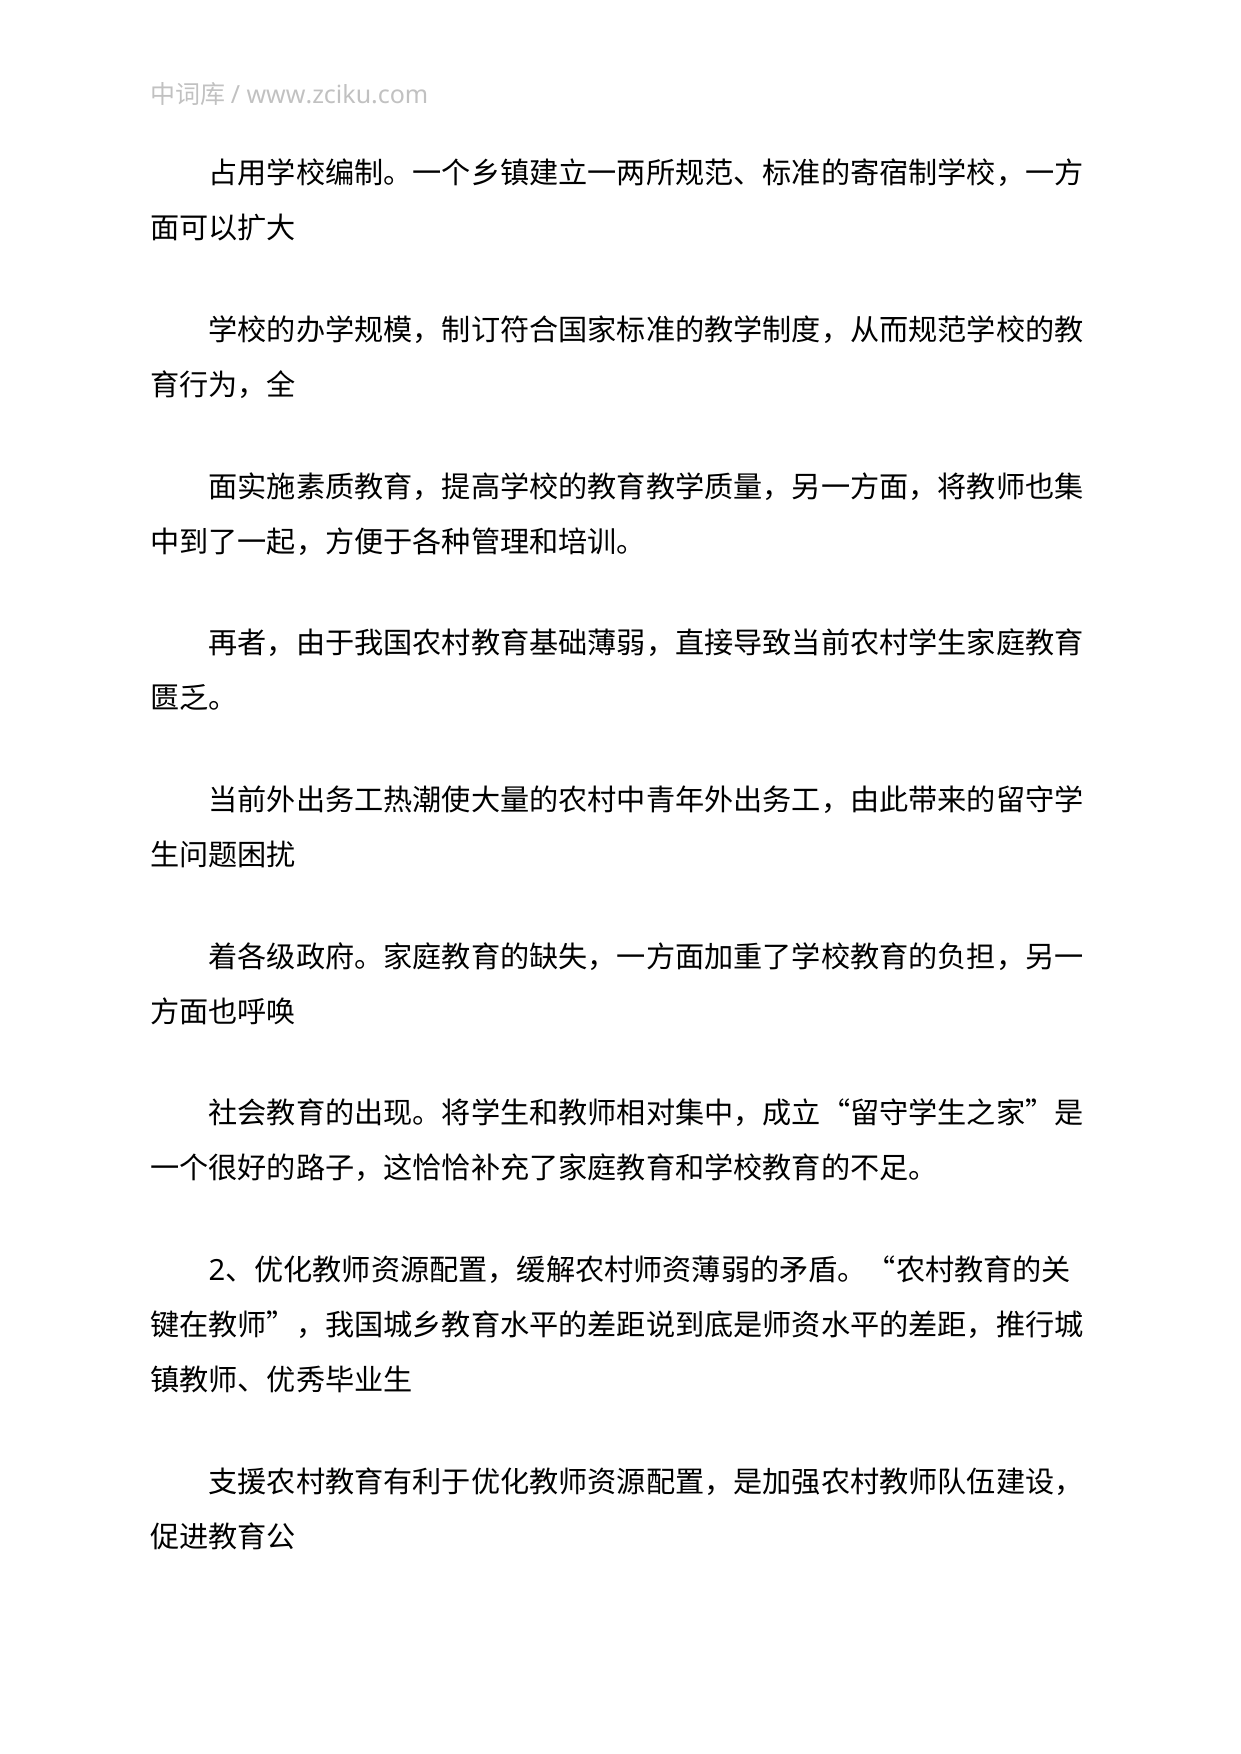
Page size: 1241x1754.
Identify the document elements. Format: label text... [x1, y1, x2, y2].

text 占用学校编制。一个乡镇建立一两所规范、标准的寄宿制学校，一方面可以扩大 [150, 150, 1090, 247]
text 支援农村教育有利于优化教师资源配置，是加强农村教师队伍建设，促进教育公 [150, 1458, 1090, 1556]
text 2、优化教师资源配置，缓解农村师资薄弱的矛盾。“农村教育的关键在教师”，我国城乡教育水平的差距说到底是师资水平的差距，推行城镇教师、优秀毕业生 [150, 1247, 1090, 1399]
text 着各级政府。家庭教育的缺失，一方面加重了学校教育的负担，另一方面也呼唤 [150, 933, 1090, 1031]
text 再者，由于我国农村教育基础薄弱，直接导致当前农村学生家庭教育匮乏。 [150, 620, 1090, 717]
text 当前外出务工热潮使大量的农村中青年外出务工，由此带来的留守学生问题困扰 [150, 777, 1090, 874]
text 学校的办学规模，制订符合国家标准的教学制度，从而规范学校的教育行为，全 [150, 307, 1090, 404]
text 社会教育的出现。将学生和教师相对集中，成立“留守学生之家”是一个很好的路子，这恰恰补充了家庭教育和学校教育的不足。 [150, 1090, 1090, 1187]
text 面实施素质教育，提高学校的教育教学质量，另一方面，将教师也集中到了一起，方便于各种管理和培训。 [150, 463, 1090, 561]
